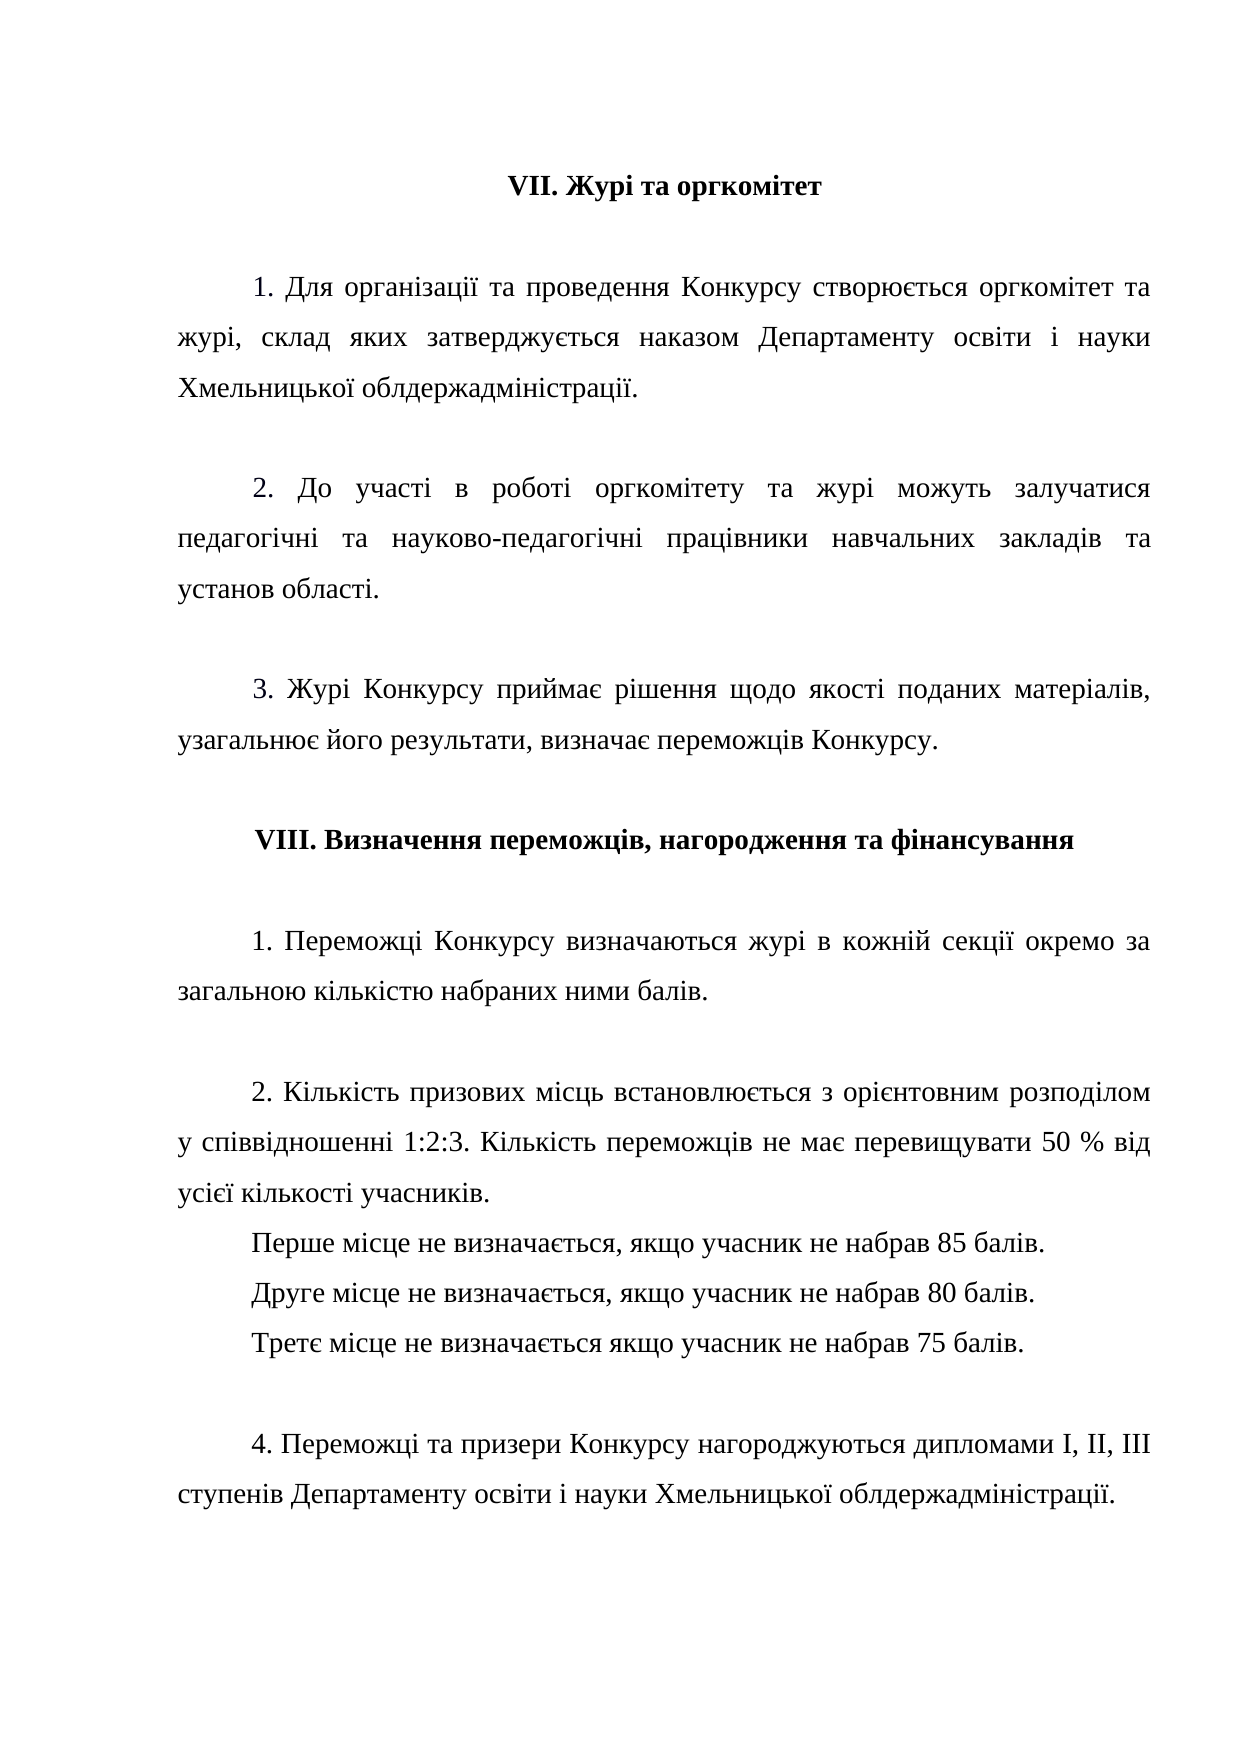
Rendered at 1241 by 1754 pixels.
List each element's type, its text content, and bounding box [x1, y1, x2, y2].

text VІІI. Визначення переможців, нагородження та фінансування [177, 822, 1152, 856]
text 1. Переможці Конкурсу визначаються журі в кожній секції окремо за загальною кількістю набраних ними балів. [177, 923, 1152, 1007]
text Перше місце не визначається, якщо учасник не набрав 85 балів. [177, 1225, 1152, 1258]
text Друге місце не визначається, якщо учасник не набрав 80 балів. [177, 1275, 1152, 1309]
text 1. Для організації та проведення Конкурсу створюється оргкомітет та журі, склад яких затверджується наказом Департаменту освіти і науки Хмельницької облдержадміністрації. [177, 269, 1152, 403]
text 3. Журі Конкурсу приймає рішення щодо якості поданих матеріалів, узагальнює його результати, визначає переможців Конкурсу. [177, 672, 1152, 755]
text Третє місце не визначається якщо учасник не набрав 75 балів. [177, 1326, 1152, 1359]
text VІІ. Журі та оргкомітет [177, 168, 1152, 202]
text 4. Переможці та призери Конкурсу нагороджуються дипломами І, ІІ, ІІІ ступенів Департаменту освіти і науки Хмельницької облдержадміністрації. [177, 1426, 1152, 1510]
text 2. Кількість призових місць встановлюється з орієнтовним розподілом у співвідношенні 1:2:3. Кількість переможців не має перевищувати 50 % від усієї кількості учасників. [177, 1074, 1152, 1208]
text 2. До участі в роботі оргкомітету та журі можуть залучатися педагогічні та науково-педагогічні працівники навчальних закладів та установ області. [177, 470, 1152, 604]
